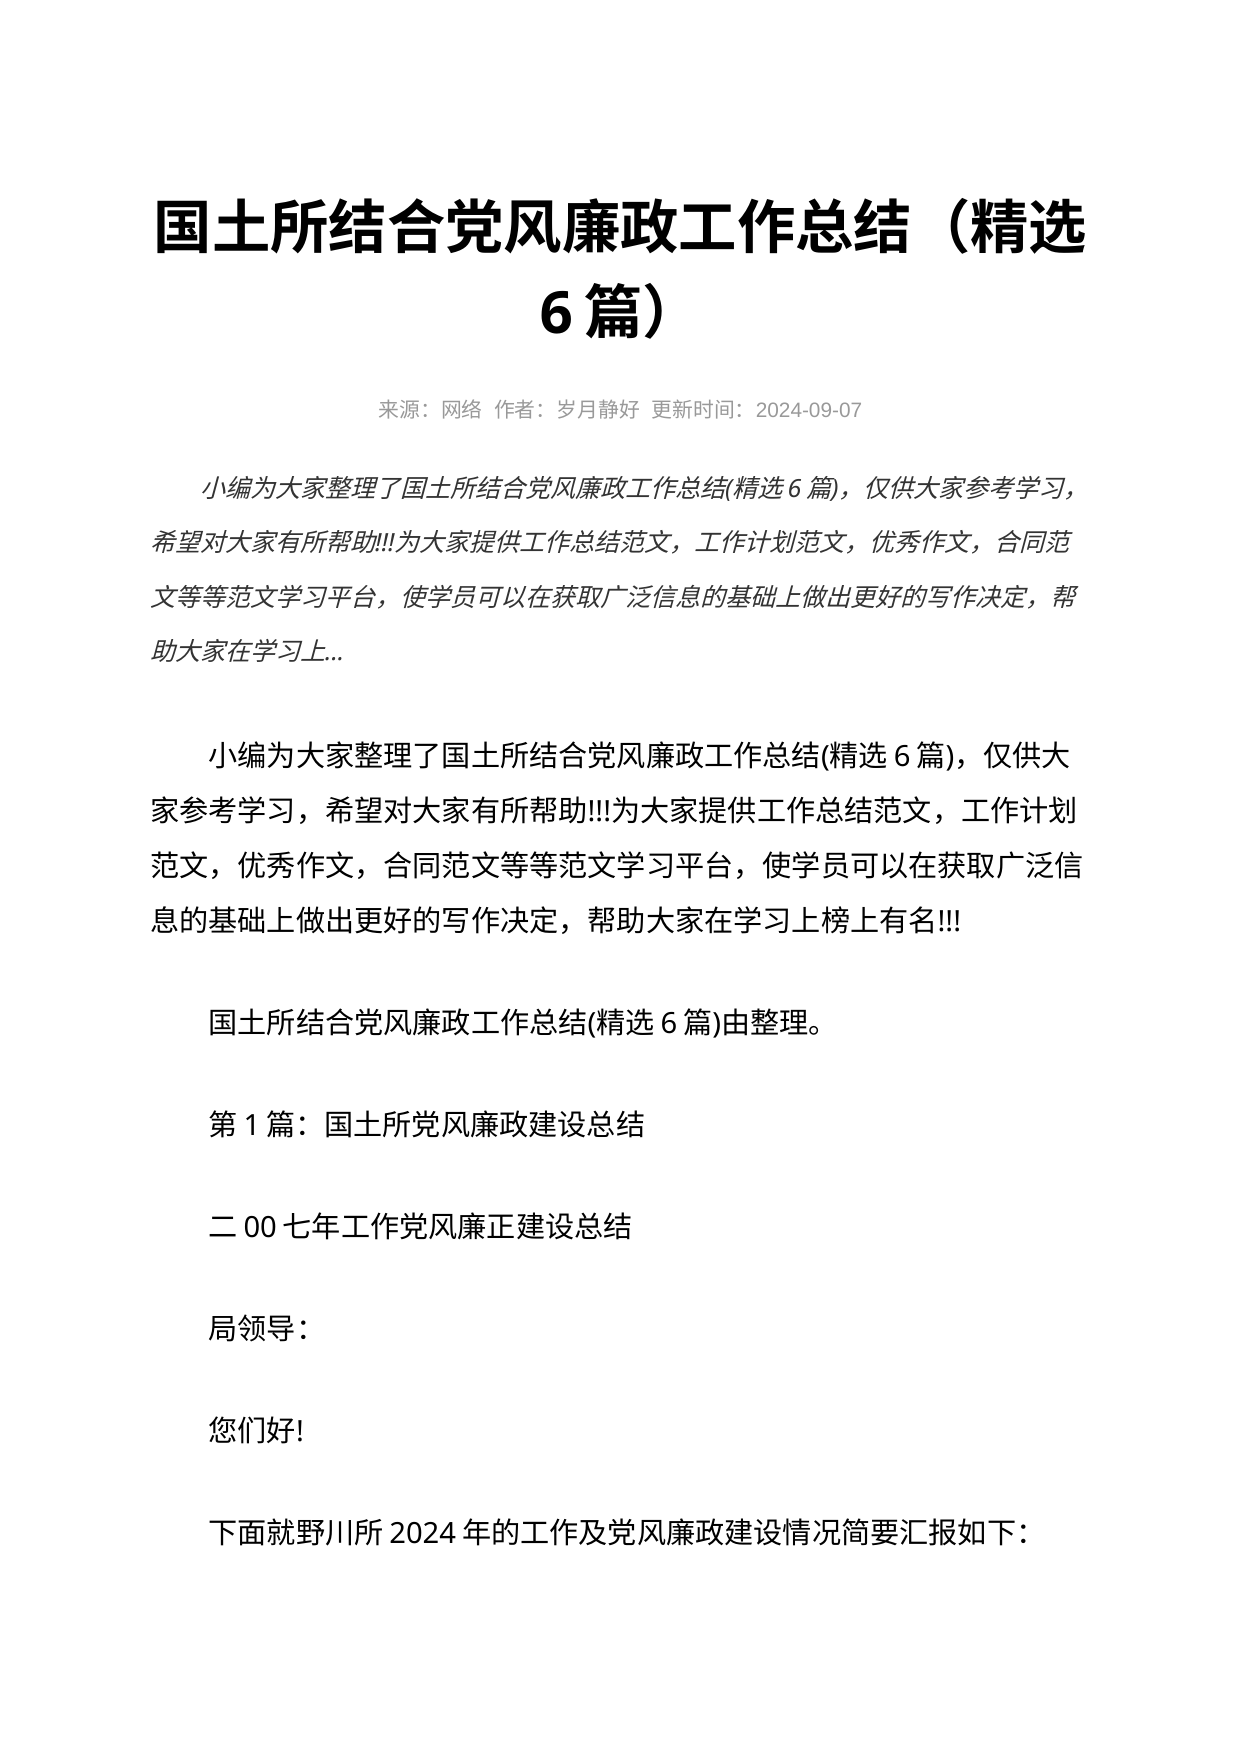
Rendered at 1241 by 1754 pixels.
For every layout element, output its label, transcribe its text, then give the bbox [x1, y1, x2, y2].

text 二00七年工作党风廉正建设总结 [150, 1203, 1090, 1246]
text 局领导： [150, 1305, 1090, 1348]
text 下面就野川所2024年的工作及党风廉政建设情况简要汇报如下： [150, 1509, 1090, 1552]
subtitle 国土所结合党风廉政工作总结（精选6篇） [150, 181, 1090, 351]
text 小编为大家整理了国土所结合党风廉政工作总结(精选6篇)，仅供大家参考学习，希望对大家有所帮助!!!为大家提供工作总结范文，工作计划范文，优秀作文，合同范文等等范文学习平台，使学员可以在获取广泛信息的基础上做出更好的写作决定，帮助大家在学习上... [150, 468, 1090, 668]
text 小编为大家整理了国土所结合党风廉政工作总结(精选6篇)，仅供大家参考学习，希望对大家有所帮助!!!为大家提供工作总结范文，工作计划范文，优秀作文，合同范文等等范文学习平台，使学员可以在获取广泛信息的基础上做出更好的写作决定，帮助大家在学习上榜上有名!!! [150, 733, 1090, 940]
text 来源：网络 作者：岁月静好 更新时间：2024-09-07 [150, 397, 1090, 421]
text 国土所结合党风廉政工作总结(精选6篇)由整理。 [150, 999, 1090, 1042]
text 第1篇：国土所党风廉政建设总结 [150, 1101, 1090, 1144]
text 您们好! [150, 1407, 1090, 1449]
